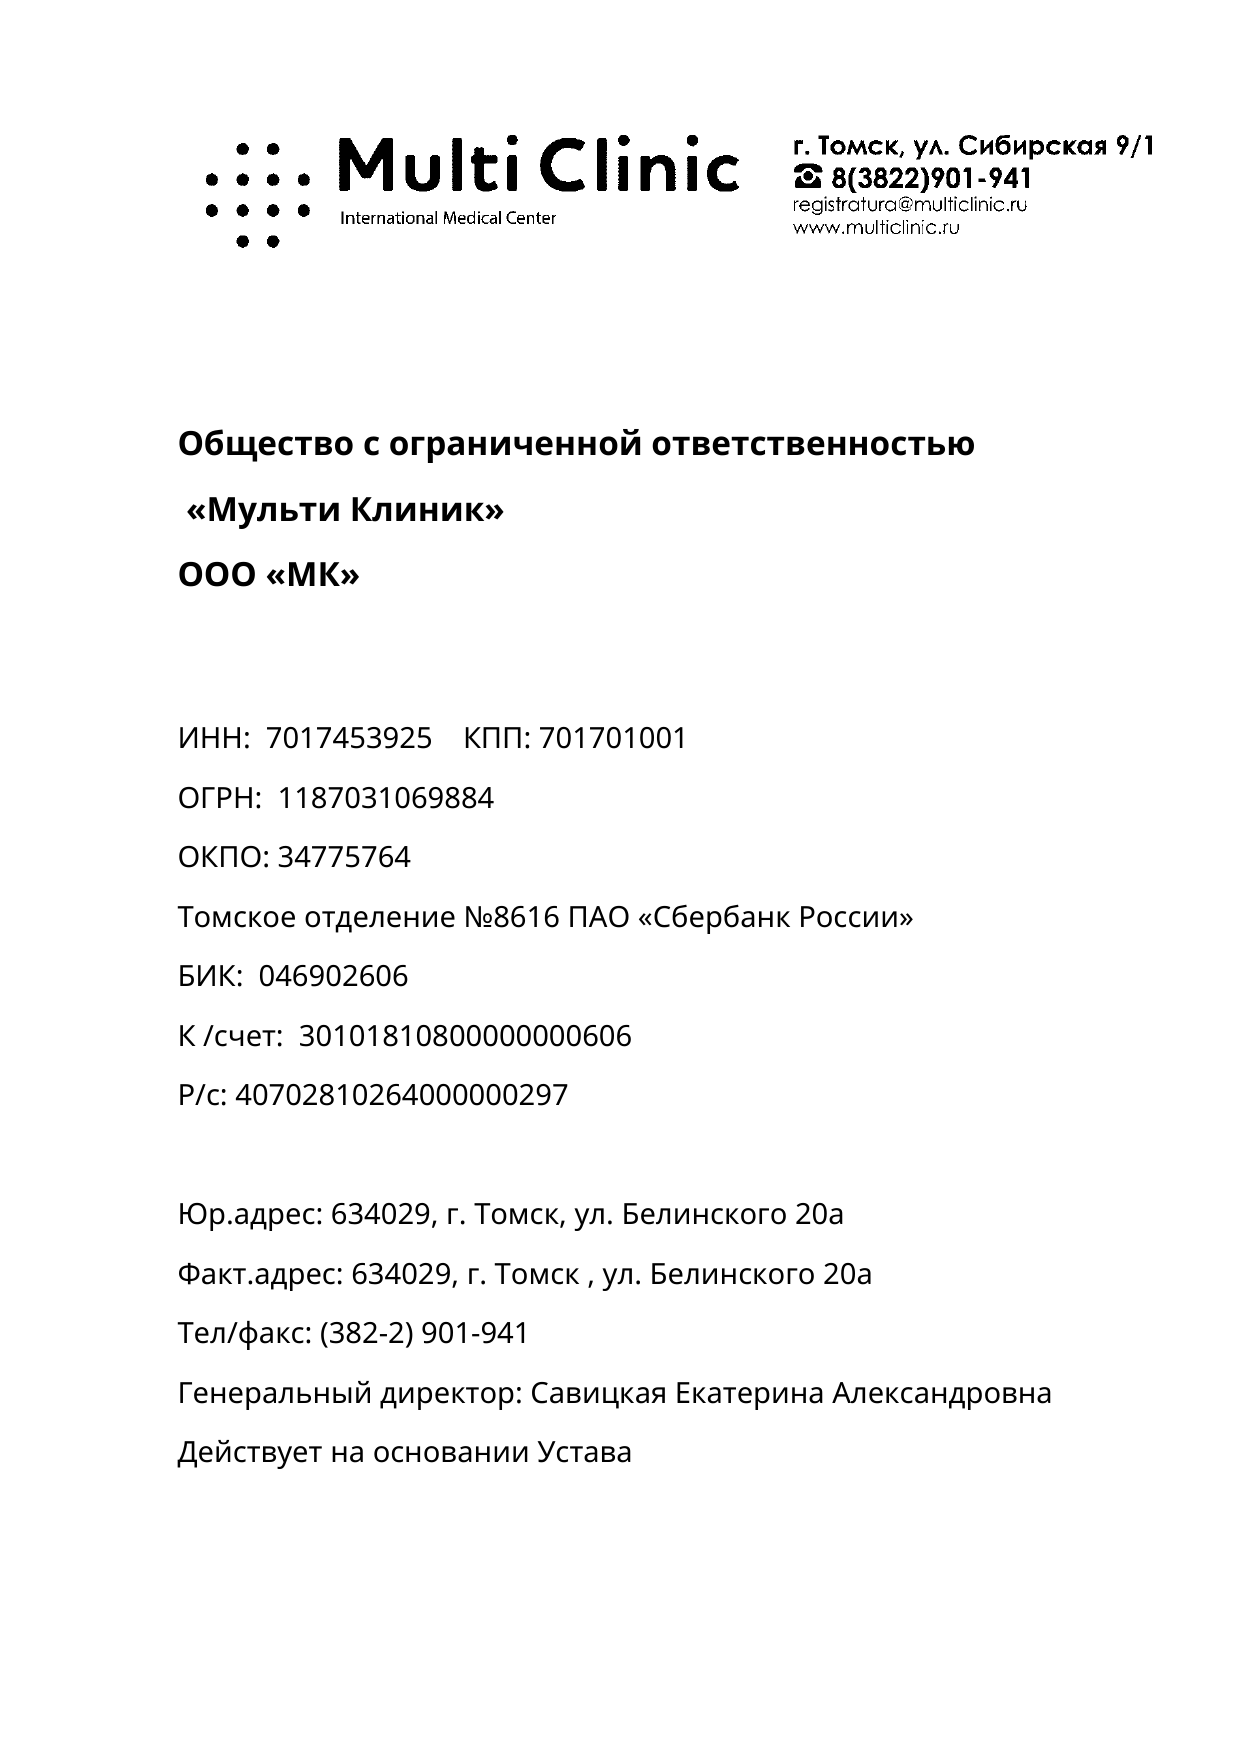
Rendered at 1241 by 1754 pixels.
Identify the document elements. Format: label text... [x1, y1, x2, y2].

text Общество с ограниченной ответственностью [177, 420, 1152, 465]
text Факт.адрес: 634029, г. Томск , ул. Белинского 20а [177, 1253, 1152, 1293]
text ООО «МК» [177, 551, 1152, 597]
text «Мульти Клиник» [177, 486, 1152, 531]
text Юр.адрес: 634029, г. Томск, ул. Белинского 20а [177, 1193, 1152, 1233]
text Действует на основании Устава [177, 1431, 1152, 1471]
text К /счет: 30101810800000000606 [177, 1015, 1152, 1055]
text ИНН: 7017453925 КПП: 701701001 [177, 718, 1152, 757]
text ОКПО: 34775764 [177, 837, 1152, 876]
text ОГРН: 1187031069884 [177, 777, 1152, 817]
text Тел/факс: (382-2) 901-941 [177, 1312, 1152, 1352]
text Томское отделение №8616 ПАО «Сбербанк России» [177, 896, 1152, 936]
text Р/с: 40702810264000000297 [177, 1074, 1152, 1114]
text БИК: 046902606 [177, 956, 1152, 995]
text Генеральный директор: Савицкая Екатерина Александровна [177, 1372, 1152, 1412]
